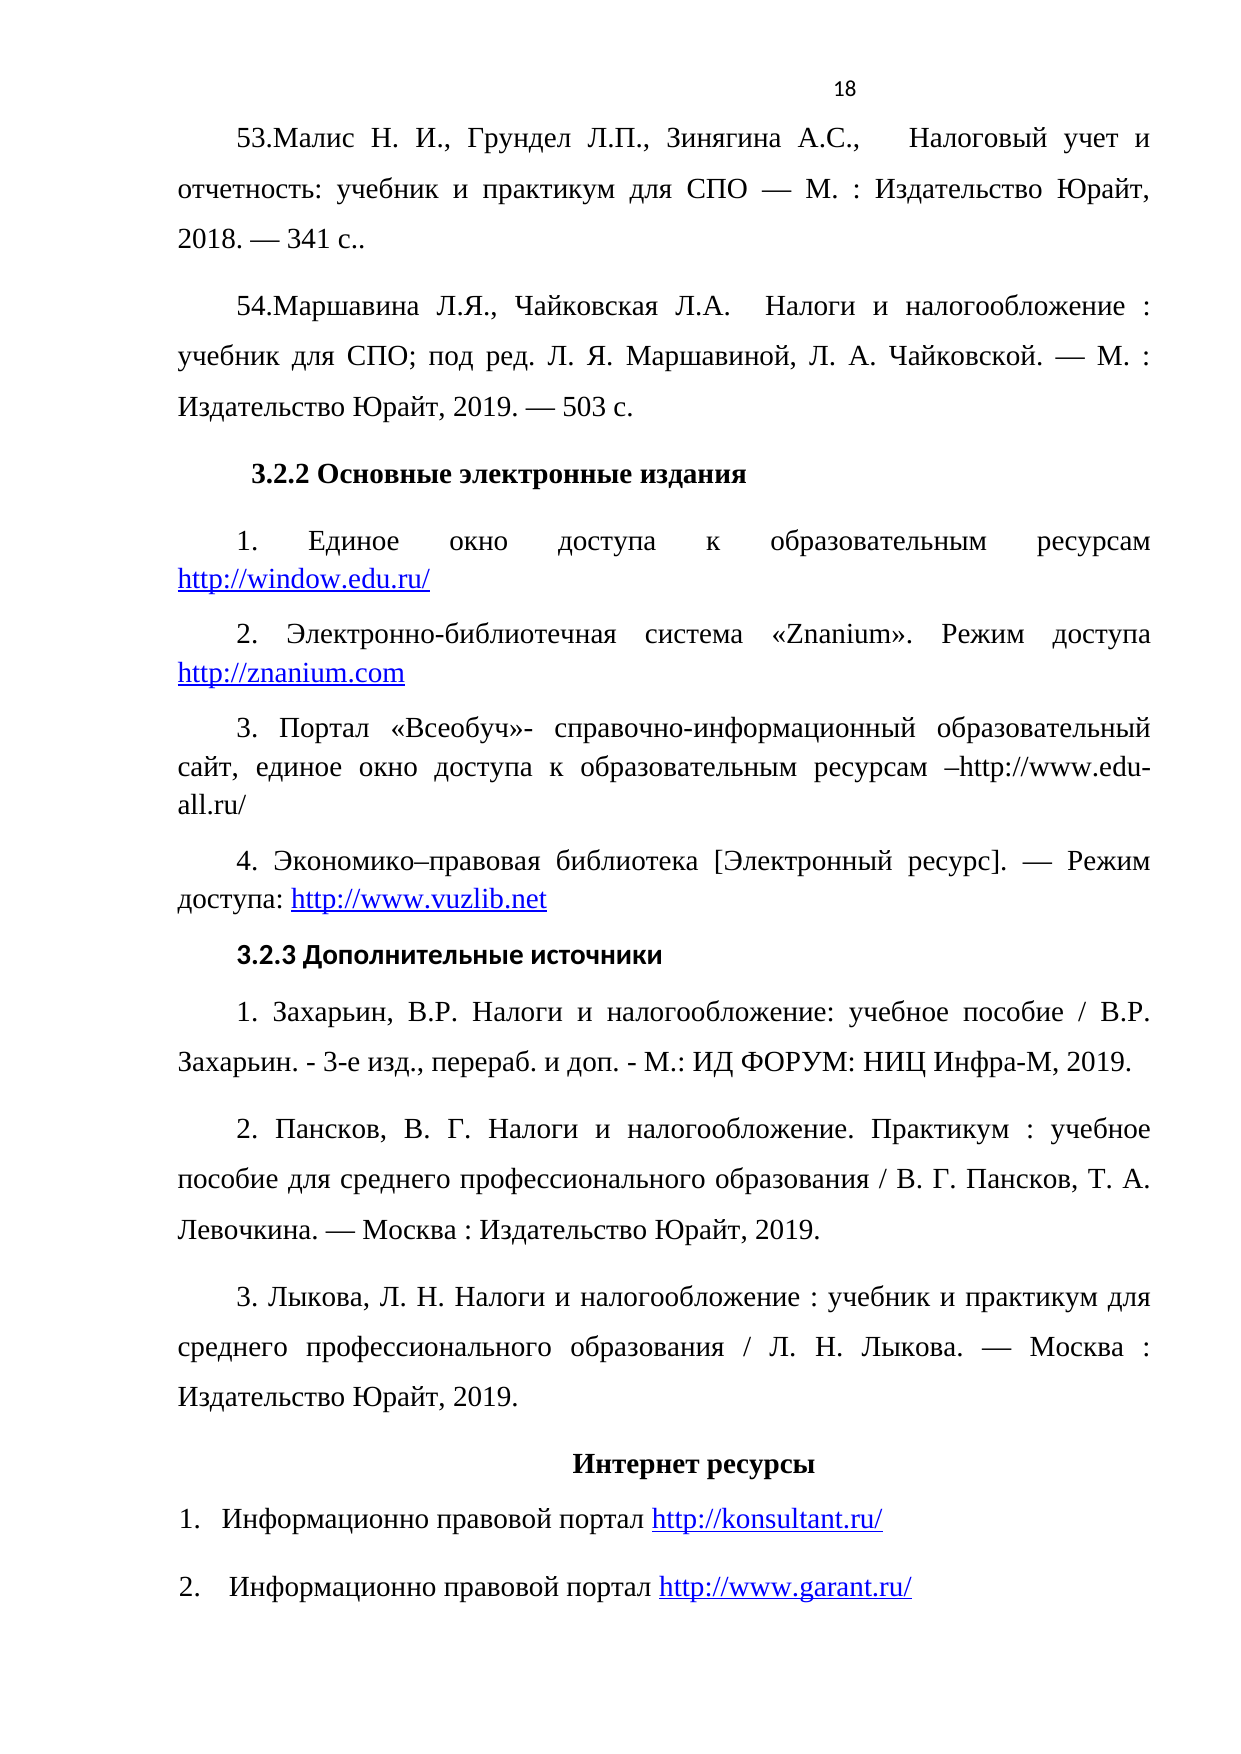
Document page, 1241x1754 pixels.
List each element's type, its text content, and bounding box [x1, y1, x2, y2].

text Интернет ресурсы [177, 1446, 1152, 1480]
text 53.Малис Н. И., Грундел Л.П., Зинягина А.С., Налоговый учет и отчетность: учебник и практикум для СПО — М. : Издательство Юрайт, 2018. — 341 с.. [177, 121, 1152, 255]
text 3. Лыкова, Л. Н. Налоги и налогообложение : учебник и практикум для среднего профессионального образования / Л. Н. Лыкова. — Москва : Издательство Юрайт, 2019. [177, 1279, 1152, 1413]
list Информационно правовой портал http://konsultant.ru/ [177, 1502, 1152, 1535]
list Информационно правовой портал http://www.garant.ru/ [177, 1569, 1152, 1602]
text 1. Захарьин, В.Р. Налоги и налогообложение: учебное пособие / В.Р. Захарьин. - 3-e изд., перераб. и доп. - М.: ИД ФОРУМ: НИЦ Инфра-М, 2019. [177, 994, 1152, 1078]
text 2. Электронно-библиотечная система «Znanium». Режим доступа http://znanium.com [177, 617, 1152, 689]
text 1. Единое окно доступа к образовательным ресурсам http://window.edu.ru/ [177, 523, 1152, 595]
text 2. Пансков, В. Г. Налоги и налогообложение. Практикум : учебное пособие для среднего профессионального образования / В. Г. Пансков, Т. А. Левочкина. — Москва : Издательство Юрайт, 2019. [177, 1111, 1152, 1245]
text 3.2.3 Дополнительные источники [177, 936, 1152, 972]
text 3.2.2 Основные электронные издания [177, 456, 1152, 489]
text 54.Маршавина Л.Я., Чайковская Л.А. Налоги и налогообложение : учебник для СПО; под ред. Л. Я. Маршавиной, Л. А. Чайковской. — М. : Издательство Юрайт, 2019. — 503 с. [177, 288, 1152, 422]
text 4. Экономико–правовая библиотека [Электронный ресурс]. — Режим доступа: http://www.vuzlib.net [177, 843, 1152, 915]
text 3. Портал «Всеобуч»- справочно-информационный образовательный сайт, единое окно доступа к образовательным ресурсам –http://www.edu-all.ru/ [177, 710, 1152, 821]
